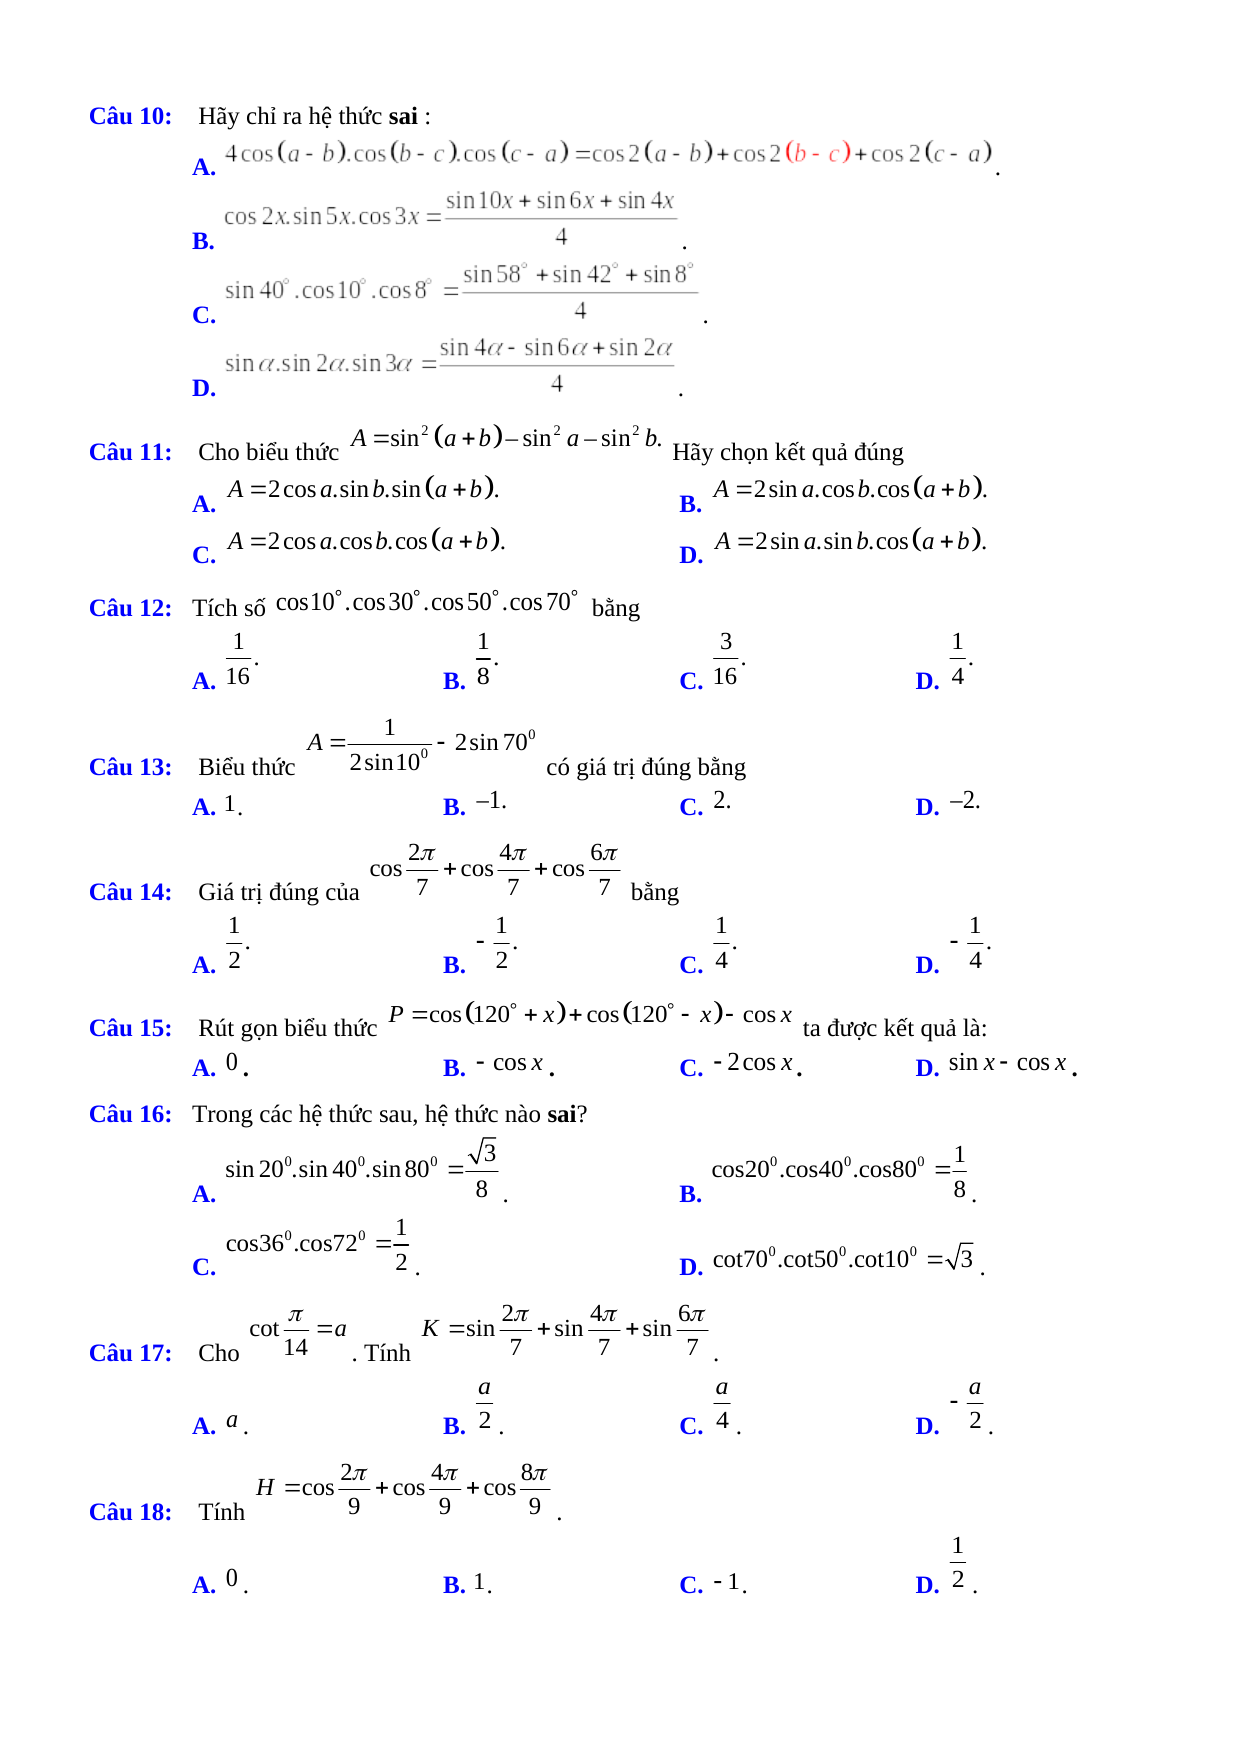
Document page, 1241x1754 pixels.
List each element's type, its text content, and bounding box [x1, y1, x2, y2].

text A. . B. C. D. [192, 785, 1152, 821]
text C. . [192, 259, 1152, 328]
text B. . [192, 186, 1152, 255]
text A. . B. . [192, 1132, 1152, 1208]
list Biểu thức có giá trị đúng bằng [88, 712, 1152, 781]
list Hãy chỉ ra hệ thức sai : [88, 101, 1152, 130]
text A. B. [192, 471, 1152, 518]
list Tích số bằng [88, 586, 1152, 622]
list Rút gọn biểu thức ta được kết quả là: [88, 996, 1152, 1042]
text A. . B. . C. . D. . [192, 1046, 1152, 1082]
text D. . [192, 333, 1152, 402]
list Trong các hệ thức sau, hệ thức nào sai? [88, 1099, 1152, 1127]
text A. B. C. D. [192, 911, 1152, 979]
text A. B. C. D. [192, 626, 1152, 695]
text A. . B. . C. . D. . [192, 1529, 1152, 1598]
text C. . D. . [192, 1212, 1152, 1281]
list Tính . [88, 1456, 1152, 1525]
text A. . B. . C. . D. . [192, 1371, 1152, 1440]
list Giá trị đúng của bằng [88, 837, 1152, 906]
text C. D. [192, 522, 1152, 569]
list Cho biểu thức Hãy chọn kết quả đúng [88, 419, 1152, 466]
text A. . [192, 134, 1152, 181]
list Cho . Tính . [88, 1298, 1152, 1367]
